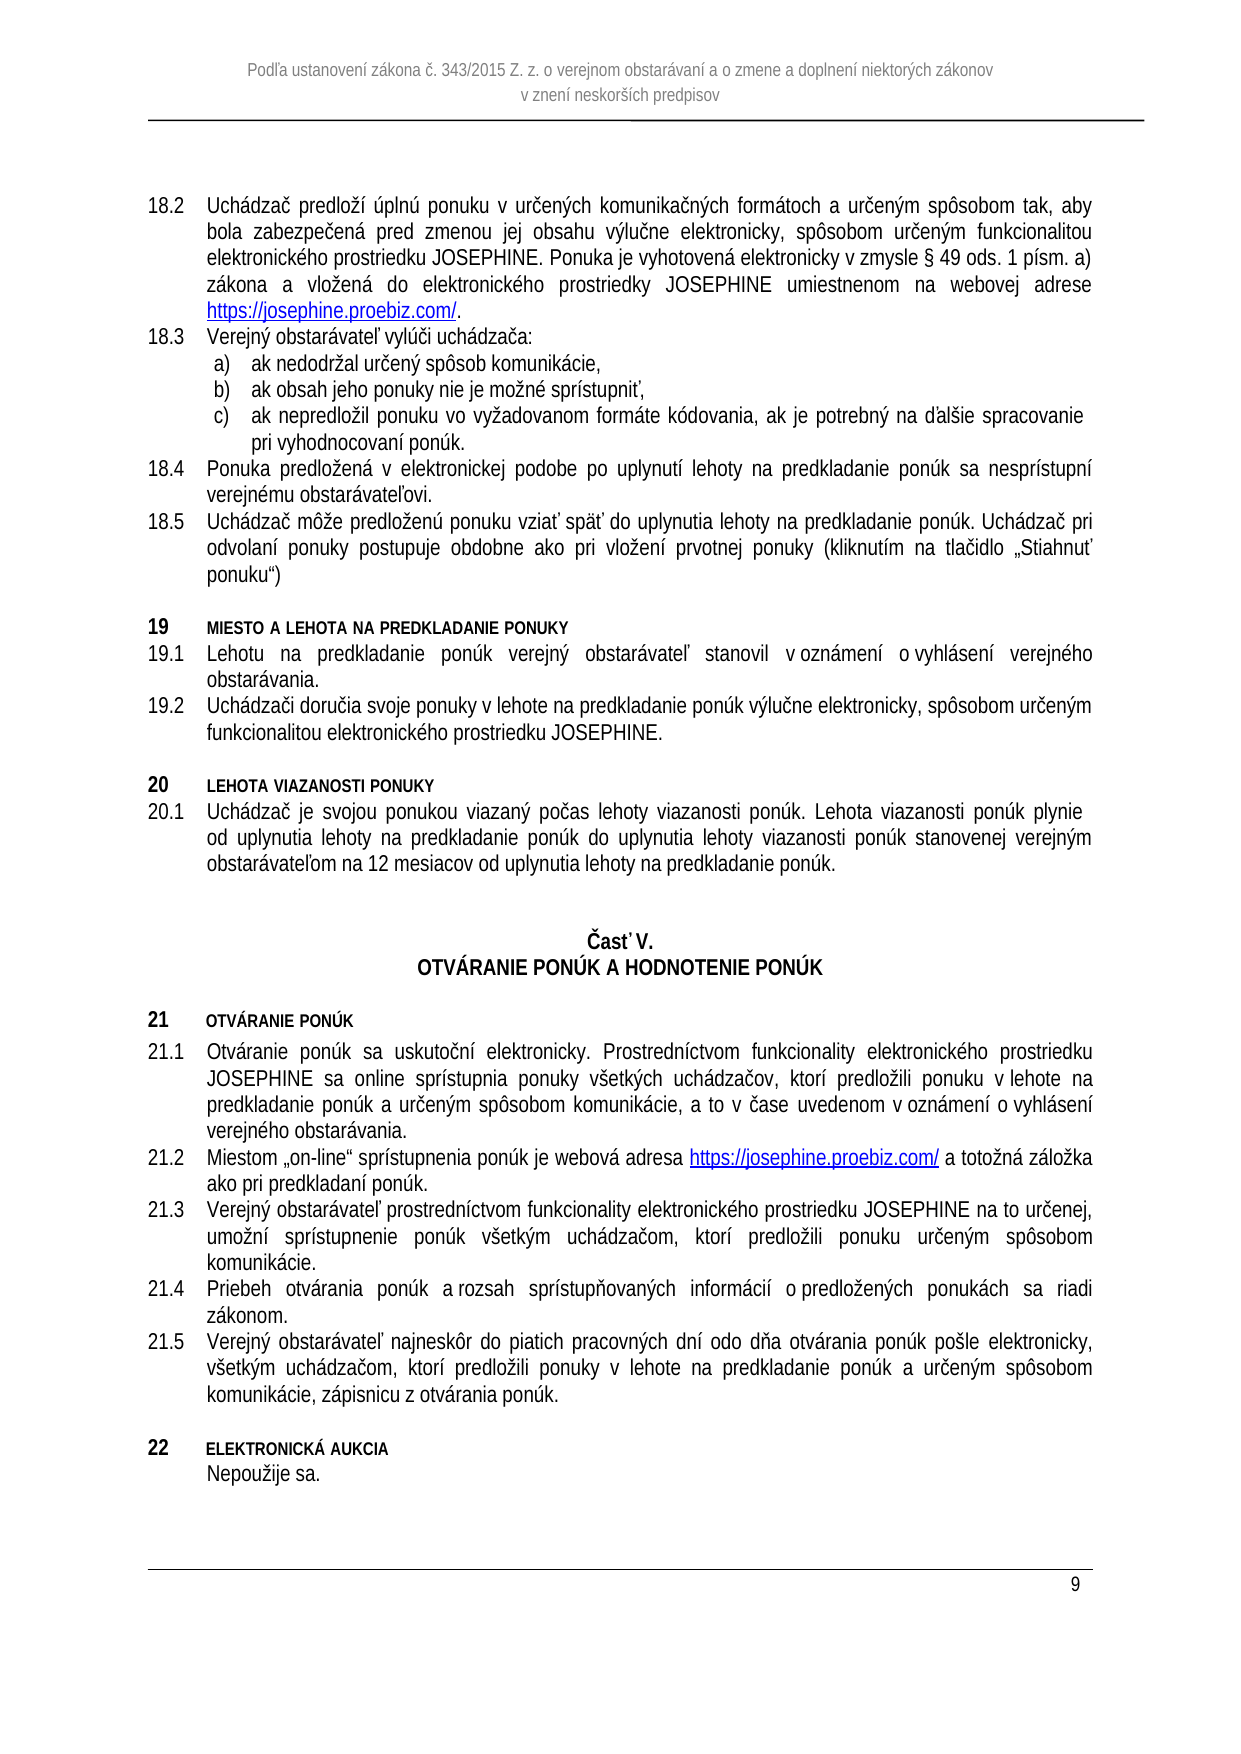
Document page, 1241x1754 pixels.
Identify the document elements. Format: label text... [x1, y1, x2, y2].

list Uchádzač je svojou ponukou viazaný počas lehoty viazanosti ponúk. Lehota viazanosti ponúk plynie od uplynutia lehoty na predkladanie ponúk do uplynutia lehoty viazanosti ponúk stanovenej verejným obstarávateľom na 12 mesiacov od uplynutia lehoty na predkladanie ponúk. [148, 798, 1093, 877]
list ak nepredložil ponuku vo vyžadovanom formáte kódovania, ak je potrebný na ďalšie spracovanie pri vyhodnocovaní ponúk. [213, 402, 1093, 455]
list Otváranie ponúk sa uskutoční elektronicky. Prostredníctvom funkcionality elektronického prostriedku JOSEPHINE sa online sprístupnia ponuky všetkých uchádzačov, ktorí predložili ponuku v lehote na predkladanie ponúk a určeným spôsobom komunikácie, a to v čase uvedenom v oznámení o vyhlásení verejného obstarávania. [148, 1038, 1093, 1143]
text Nepoužije sa. [148, 1460, 1093, 1486]
list ak nedodržal určený spôsob komunikácie, [213, 350, 1093, 376]
list ak obsah jeho ponuky nie je možné sprístupniť, [213, 376, 1093, 402]
list Lehotu na predkladanie ponúk verejný obstarávateľ stanovil v oznámení o vyhlásení verejného obstarávania. [148, 639, 1093, 692]
list Uchádzači doručia svoje ponuky v lehote na predkladanie ponúk výlučne elektronicky, spôsobom určeným funkcionalitou elektronického prostriedku JOSEPHINE. [148, 692, 1093, 745]
list miesto a lehota na predkladanie ponuky [148, 613, 1093, 639]
list Verejný obstarávateľ prostredníctvom funkcionality elektronického prostriedku JOSEPHINE na to určenej, umožní sprístupnenie ponúk všetkým uchádzačom, ktorí predložili ponuku určeným spôsobom komunikácie. [148, 1196, 1093, 1275]
text OTVÁRANIE PONÚK A HODNOTENIE PONÚK [148, 954, 1093, 981]
list Priebeh otvárania ponúk a rozsah sprístupňovaných informácií o predložených ponukách sa riadi zákonom. [148, 1275, 1093, 1328]
list Uchádzač môže predloženú ponuku vziať späť do uplynutia lehoty na predkladanie ponúk. Uchádzač pri odvolaní ponuky postupuje obdobne ako pri vložení prvotnej ponuky (kliknutím na tlačidlo „Stiahnuť ponuku“) [148, 508, 1093, 587]
text Časť V. [148, 928, 1093, 954]
list Uchádzač predloží úplnú ponuku v určených komunikačných formátoch a určeným spôsobom tak, aby bola zabezpečená pred zmenou jej obsahu výlučne elektronicky, spôsobom určeným funkcionalitou elektronického prostriedku JOSEPHINE. Ponuka je vyhotovená elektronicky v zmysle § 49 ods. 1 písm. a) zákona a vložená do elektronického prostriedky JOSEPHINE umiestnenom na webovej adrese https://josephine.proebiz.com/. [148, 192, 1093, 323]
list lehota viazanosti ponuky [148, 771, 1093, 798]
list Miestom „on-line“ sprístupnenia ponúk je webová adresa https://josephine.proebiz.com/ a totožná záložka ako pri predkladaní ponúk. [148, 1143, 1093, 1196]
subtitle 22 elektronická aukcia [148, 1433, 1093, 1460]
list Verejný obstarávateľ vylúči uchádzača: [148, 323, 1093, 350]
subtitle 21 otváranie ponúk [148, 1006, 1093, 1032]
list Verejný obstarávateľ najneskôr do piatich pracovných dní odo dňa otvárania ponúk pošle elektronicky, všetkým uchádzačom, ktorí predložili ponuky v lehote na predkladanie ponúk a určeným spôsobom komunikácie, zápisnicu z otvárania ponúk. [148, 1328, 1093, 1407]
list Ponuka predložená v elektronickej podobe po uplynutí lehoty na predkladanie ponúk sa nesprístupní verejnému obstarávateľovi. [148, 455, 1093, 508]
